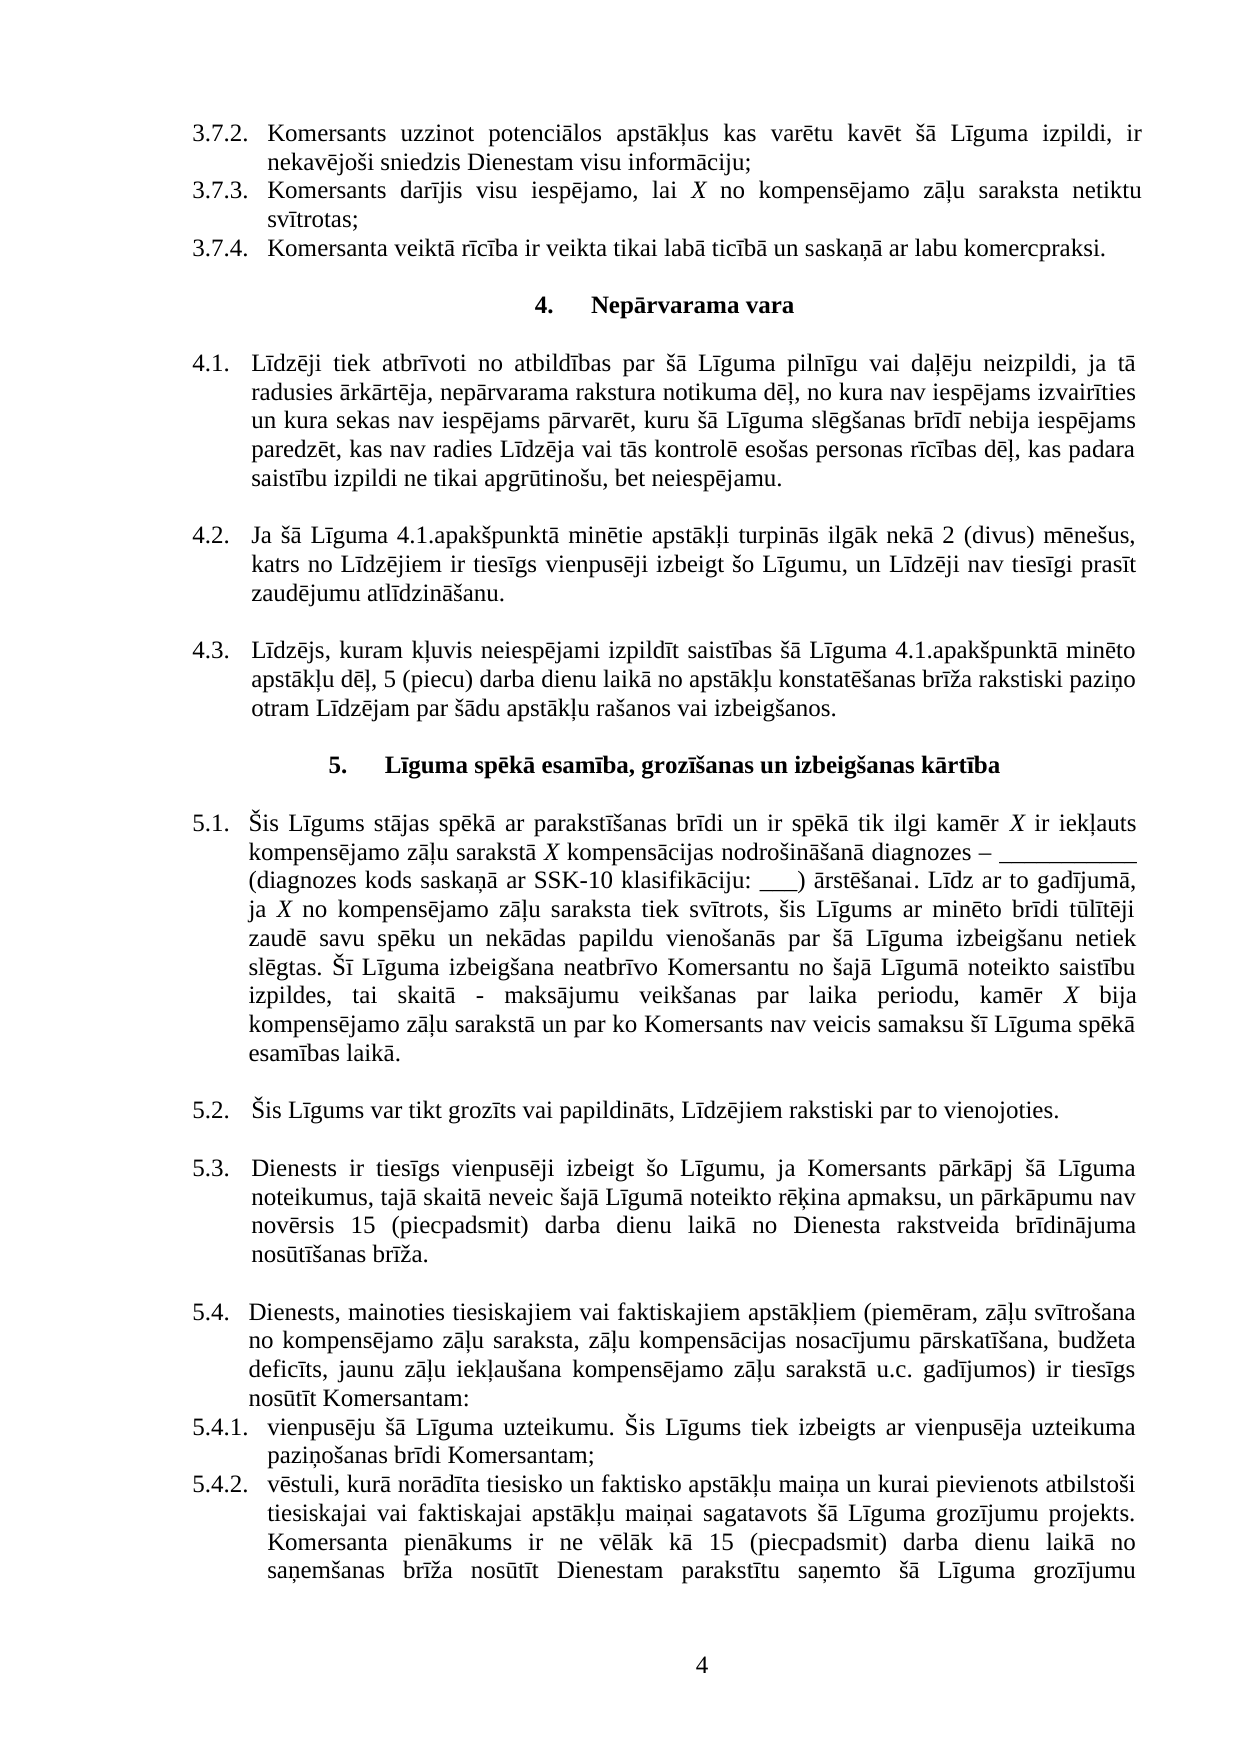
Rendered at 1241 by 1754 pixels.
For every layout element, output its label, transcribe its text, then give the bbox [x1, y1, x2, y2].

list Šis Līgums var tikt grozīts vai papildināts, Līdzējiem rakstiski par to vienojoties. [192, 1096, 1137, 1124]
list Komersants uzzinot potenciālos apstākļus kas varētu kavēt šā Līguma izpildi, ir nekavējoši sniedzis Dienestam visu informāciju; [192, 118, 1142, 176]
list Komersants darījis visu iespējamo, lai X no kompensējamo zāļu saraksta netiktu svītrotas; [192, 176, 1142, 233]
list Ja šā Līguma 4.1.apakšpunktā minētie apstākļi turpinās ilgāk nekā 2 (divus) mēnešus, katrs no Līdzējiem ir tiesīgs vienpusēji izbeigt šo Līgumu, un Līdzēji nav tiesīgi prasīt zaudējumu atlīdzināšanu. [192, 521, 1137, 607]
list Nepārvarama vara [192, 291, 1137, 319]
list Komersanta veiktā rīcība ir veikta tikai labā ticībā un saskaņā ar labu komercpraksi. [192, 233, 1142, 262]
list Līguma spēkā esamība, grozīšanas un izbeigšanas kārtība [192, 751, 1137, 779]
list Dienests ir tiesīgs vienpusēji izbeigt šo Līgumu, ja Komersants pārkāpj šā Līguma noteikumus, tajā skaitā neveic šajā Līgumā noteikto rēķina apmaksu, un pārkāpumu nav novērsis 15 (piecpadsmit) darba dienu laikā no Dienesta rakstveida brīdinājuma nosūtīšanas brīža. [192, 1153, 1137, 1268]
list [192, 1469, 1137, 1584]
list Līdzējs, kuram kļuvis neiespējami izpildīt saistības šā Līguma 4.1.apakšpunktā minēto apstākļu dēļ, 5 (piecu) darba dienu laikā no apstākļu konstatēšanas brīža rakstiski paziņo otram Līdzējam par šādu apstākļu rašanos vai izbeigšanos. [192, 636, 1137, 722]
list Šis Līgums stājas spēkā ar parakstīšanas brīdi un ir spēkā tik ilgi kamēr X ir iekļauts kompensējamo zāļu sarakstā X kompensācijas nodrošināšanā diagnozes – ___________ (diagnozes kods saskaņā ar SSK-10 klasifikāciju: ___) ārstēšanai. Līdz ar to gadījumā, ja X no kompensējamo zāļu saraksta tiek svītrots, šis Līgums ar minēto brīdi tūlītēji zaudē savu spēku un nekādas papildu vienošanās par šā Līguma izbeigšanu netiek slēgtas. Šī Līguma izbeigšana neatbrīvo Komersantu no šajā Līgumā noteikto saistību izpildes, tai skaitā - maksājumu veikšanas par laika periodu, kamēr X bija kompensējamo zāļu sarakstā un par ko Komersants nav veicis samaksu šī Līguma spēkā esamības laikā. [192, 808, 1137, 1067]
list Dienests, mainoties tiesiskajiem vai faktiskajiem apstākļiem (piemēram, zāļu svītrošana no kompensējamo zāļu saraksta, zāļu kompensācijas nosacījumu pārskatīšana, budžeta deficīts, jaunu zāļu iekļaušana kompensējamo zāļu sarakstā u.c. gadījumos) ir tiesīgs nosūtīt Komersantam: [192, 1297, 1137, 1412]
list Līdzēji tiek atbrīvoti no atbildības par šā Līguma pilnīgu vai daļēju neizpildi, ja tā radusies ārkārtēja, nepārvarama rakstura notikuma dēļ, no kura nav iespējams izvairīties un kura sekas nav iespējams pārvarēt, kuru šā Līguma slēgšanas brīdī nebija iespējams paredzēt, kas nav radies Līdzēja vai tās kontrolē esošas personas rīcības dēļ, kas padara saistību izpildi ne tikai apgrūtinošu, bet neiespējamu. [192, 348, 1137, 492]
list vienpusēju šā Līguma uzteikumu. Šis Līgums tiek izbeigts ar vienpusēja uzteikuma paziņošanas brīdi Komersantam; [192, 1412, 1137, 1469]
